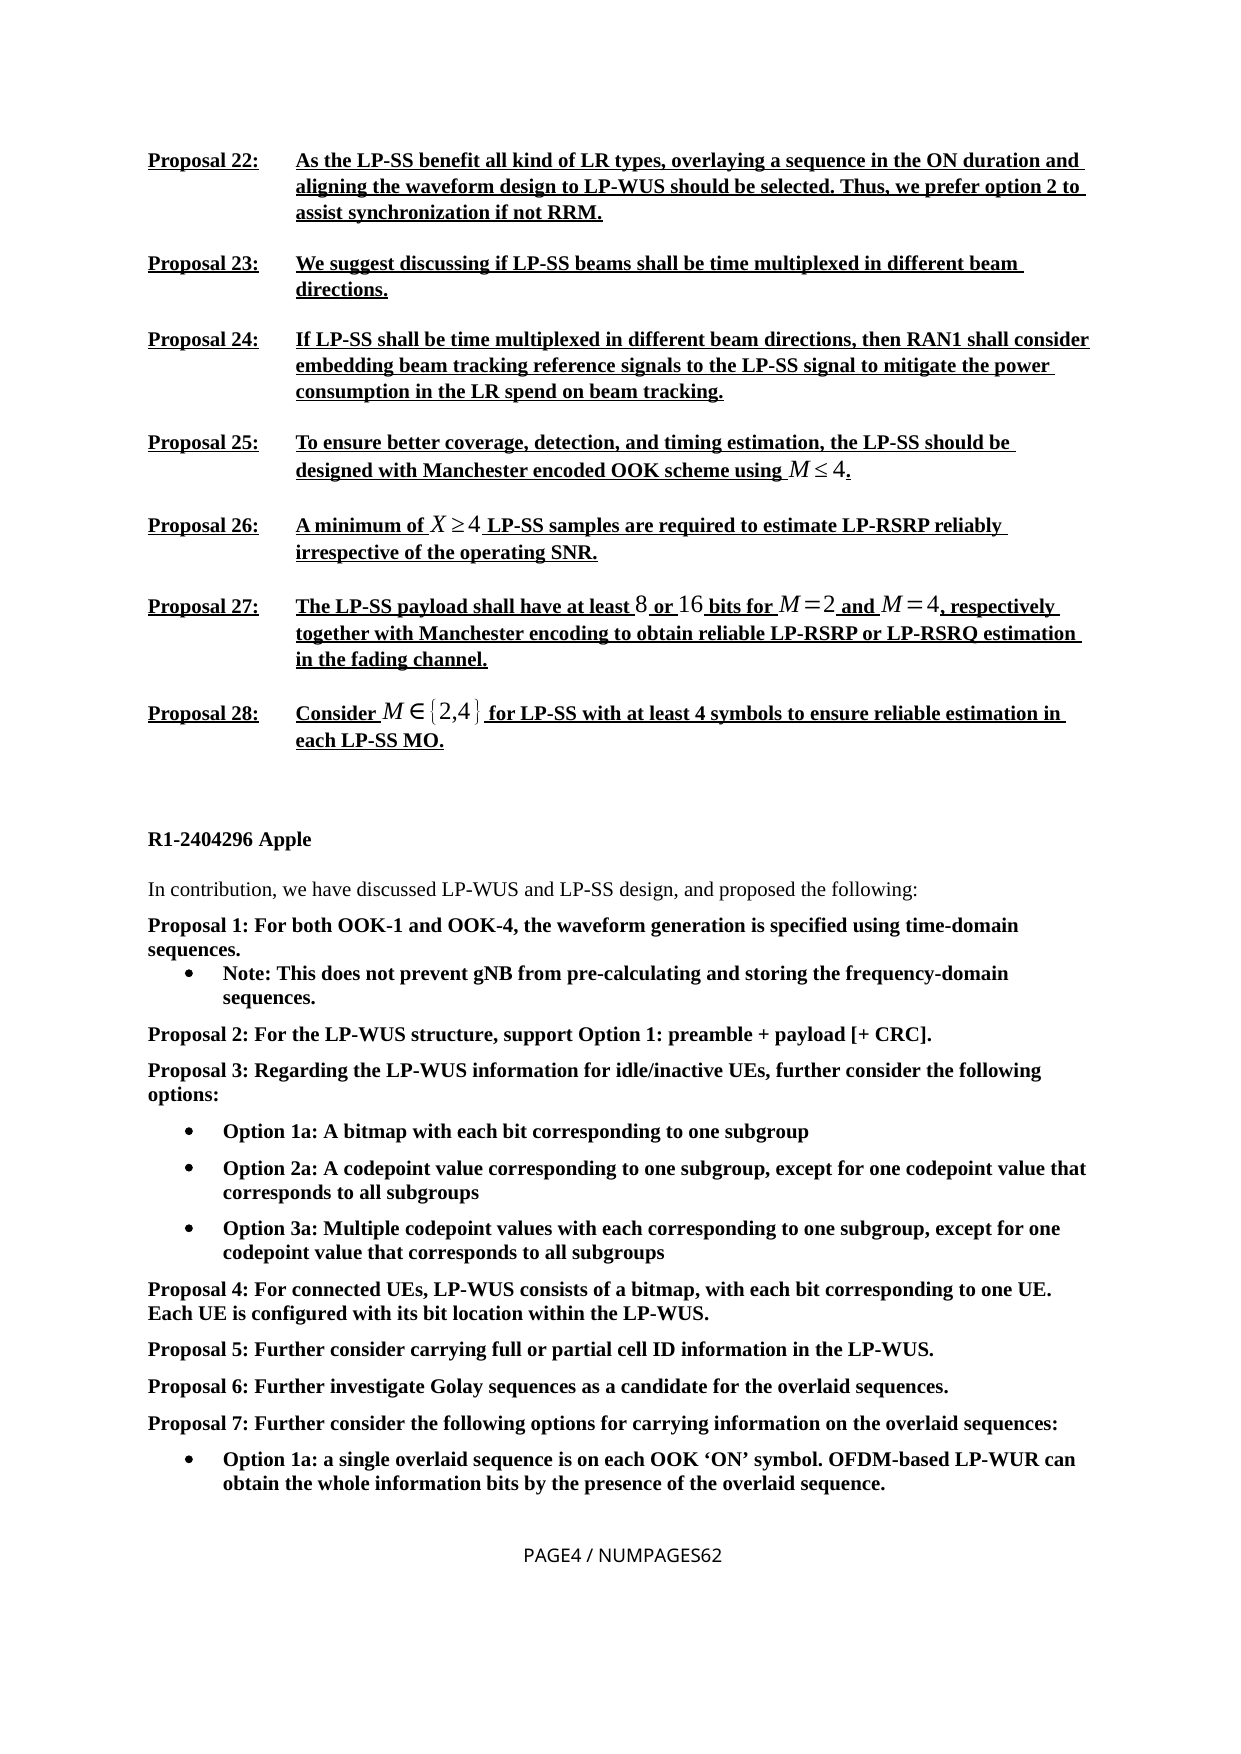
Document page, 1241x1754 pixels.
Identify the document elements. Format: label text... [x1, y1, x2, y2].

list Option 3a: Multiple codepoint values with each corresponding to one subgroup, except for one codepoint value that corresponds to all subgroups [185, 1216, 1092, 1264]
text Proposal 7: Further consider the following options for carrying information on the overlaid sequences: [148, 1411, 1092, 1434]
text Proposal 6: Further investigate Golay sequences as a candidate for the overlaid sequences. [148, 1374, 1092, 1398]
text Proposal 26: A minimum of LP-SS samples are required to estimate LP-RSRP reliably irrespective of the operating SNR. [148, 511, 1092, 564]
text R1-2404296 Apple [148, 827, 1092, 851]
text Proposal 5: Further consider carrying full or partial cell ID information in the LP-WUS. [148, 1337, 1092, 1361]
list Option 1a: A bitmap with each bit corresponding to one subgroup [185, 1119, 1092, 1143]
text Proposal 3: Regarding the LP-WUS information for idle/inactive UEs, further consider the following options: [148, 1058, 1092, 1106]
text Proposal 22: As the LP-SS benefit all kind of LR types, overlaying a sequence in the ON duration and aligning the waveform design to LP-WUS should be selected. Thus, we prefer option 2 to assist synchronization if not RRM. [148, 148, 1092, 224]
text Proposal 2: For the LP-WUS structure, support Option 1: preamble + payload [+ CRC]. [148, 1022, 1092, 1046]
text Proposal 24: If LP-SS shall be time multiplexed in different beam directions, then RAN1 shall consider embedding beam tracking reference signals to the LP-SS signal to mitigate the power consumption in the LR spend on beam tracking. [148, 327, 1092, 403]
text Proposal 25: To ensure better coverage, detection, and timing estimation, the LP-SS should be designed with Manchester encoded OOK scheme using . [148, 430, 1092, 484]
list Note: This does not prevent gNB from pre-calculating and storing the frequency-domain sequences. [185, 961, 1092, 1009]
text Proposal 27: The LP-SS payload shall have at least or bits for and , respectively together with Manchester encoding to obtain reliable LP-RSRP or LP-RSRQ estimation in the fading channel. [148, 591, 1092, 671]
text Proposal 4: For connected UEs, LP-WUS consists of a bitmap, with each bit corresponding to one UE. Each UE is configured with its bit location within the LP-WUS. [148, 1277, 1092, 1325]
list Option 1a: a single overlaid sequence is on each OOK ‘ON’ symbol. OFDM-based LP-WUR can obtain the whole information bits by the presence of the overlaid sequence. [185, 1447, 1092, 1495]
text Proposal 28: Consider for LP-SS with at least 4 symbols to ensure reliable estimation in each LP-SS MO. [148, 697, 1092, 752]
text Proposal 23: We suggest discussing if LP-SS beams shall be time multiplexed in different beam directions. [148, 251, 1092, 301]
list Option 2a: A codepoint value corresponding to one subgroup, except for one codepoint value that corresponds to all subgroups [185, 1156, 1092, 1204]
text In contribution, we have discussed LP-WUS and LP-SS design, and proposed the following: [148, 876, 1092, 901]
text Proposal 1: For both OOK-1 and OOK-4, the waveform generation is specified using time-domain sequences. [148, 913, 1092, 961]
